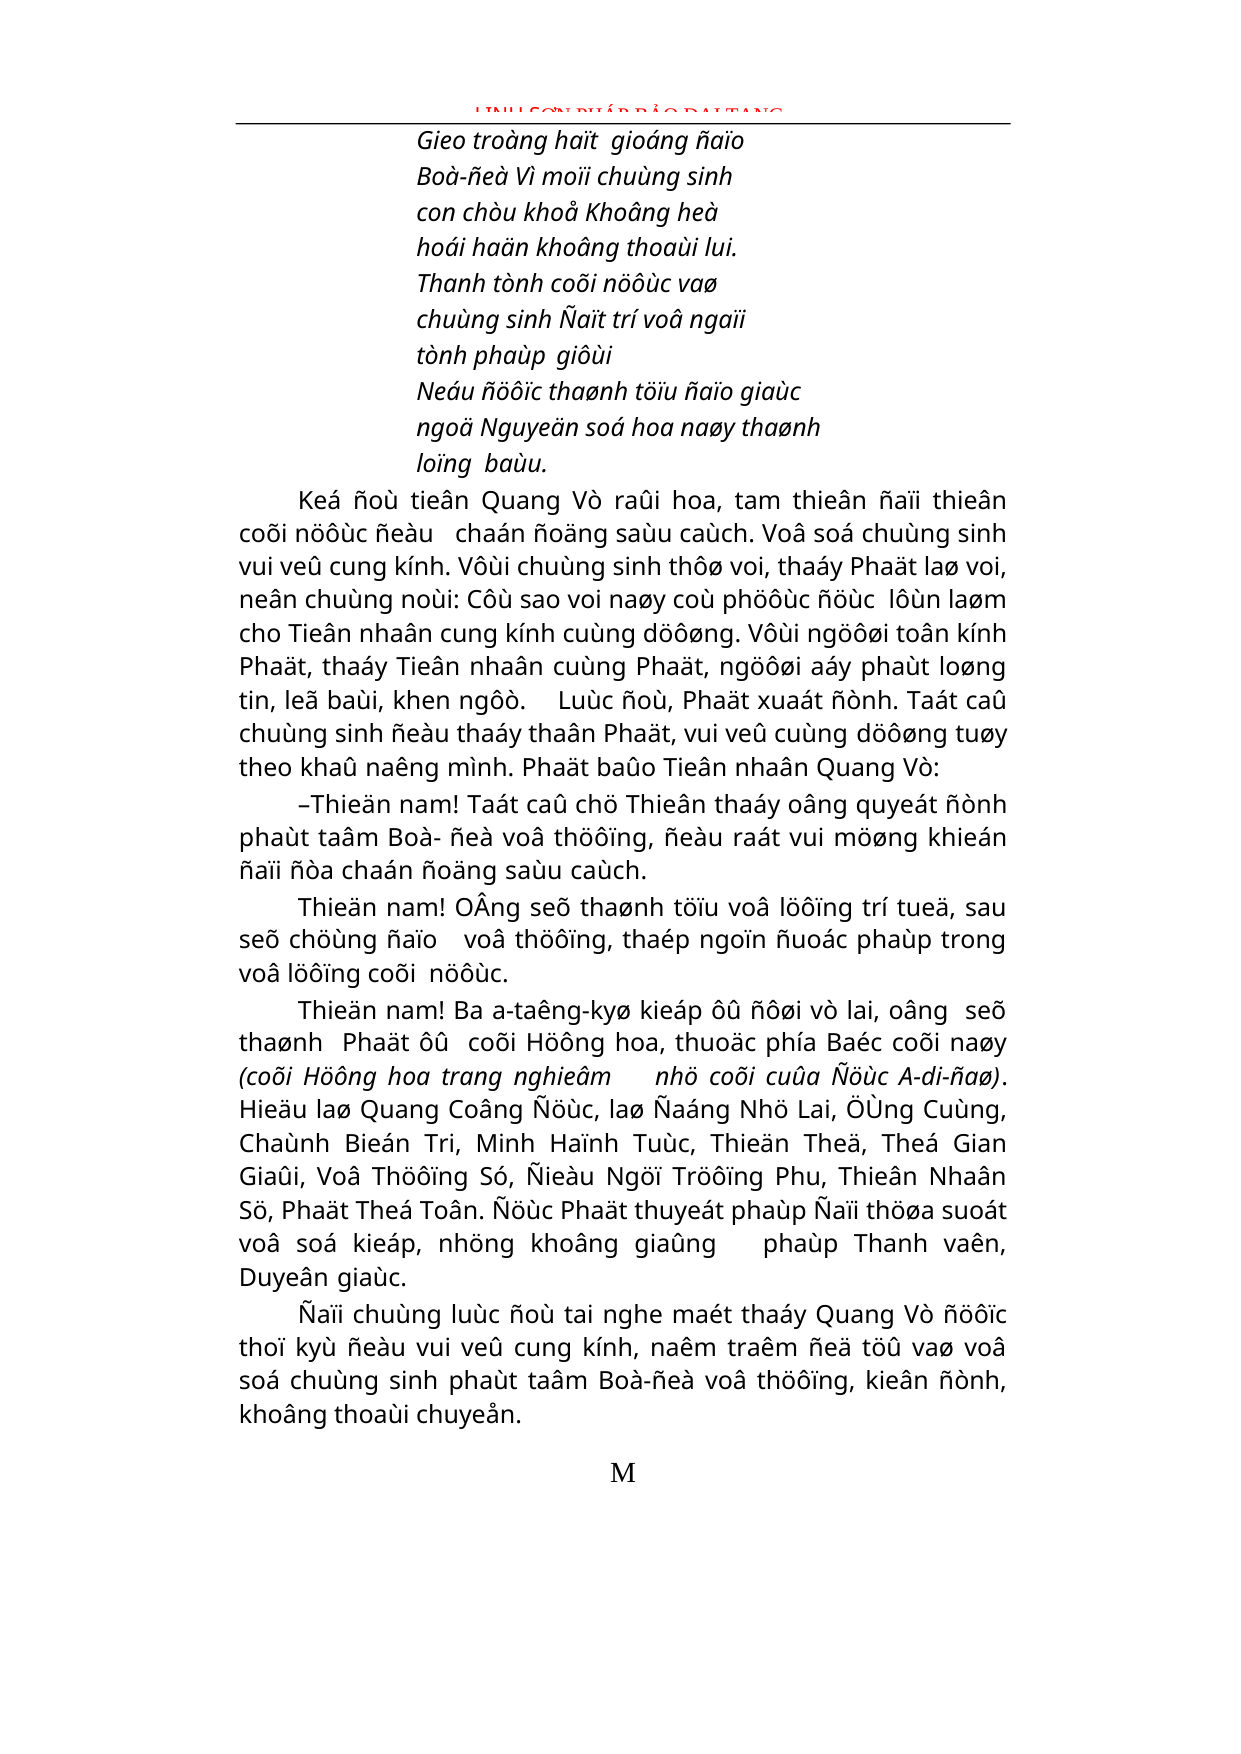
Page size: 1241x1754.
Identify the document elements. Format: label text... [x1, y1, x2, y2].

text Gieo troàng haït gioáng ñaïo Boà-ñeà Vì moïi chuùng sinh con chòu khoå Khoâng heà hoái haän khoâng thoaùi lui. Thanh tònh coõi nöôùc vaø chuùng sinh Ñaït trí voâ ngaïi tònh phaùp giôùi [416, 123, 773, 371]
text Keá ñoù tieân Quang Vò raûi hoa, tam thieân ñaïi thieân coõi nöôùc ñeàu chaán ñoäng saùu caùch. Voâ soá chuùng sinh vui veû cung kính. Vôùi chuùng sinh thôø voi, thaáy Phaät laø voi, neân chuùng noùi: Côù sao voi naøy coù phöôùc ñöùc lôùn laøm cho Tieân nhaân cung kính cuùng döôøng. Vôùi ngöôøi toân kính Phaät, thaáy Tieân nhaân cuùng Phaät, ngöôøi aáy phaùt loøng tin, leã baùi, khen ngôò. Luùc ñoù, Phaät xuaát ñònh. Taát caû chuùng sinh ñeàu thaáy thaân Phaät, vui veû cuùng döôøng tuøy theo khaû naêng mình. Phaät baûo Tieân nhaân Quang Vò: [239, 482, 1008, 783]
text M [181, 1455, 1065, 1488]
text –Thieän nam! Taát caû chö Thieân thaáy oâng quyeát ñònh phaùt taâm Boà- ñeà voâ thöôïng, ñeàu raát vui möøng khieán ñaïi ñòa chaán ñoäng saùu caùch. [239, 787, 1008, 887]
text Ñaïi chuùng luùc ñoù tai nghe maét thaáy Quang Vò ñöôïc thoï kyù ñeàu vui veû cung kính, naêm traêm ñeä töû vaø voâ soá chuùng sinh phaùt taâm Boà-ñeà voâ thöôïng, kieân ñònh, khoâng thoaùi chuyeån. [239, 1297, 1008, 1431]
text Neáu ñöôïc thaønh töïu ñaïo giaùc ngoä Nguyeän soá hoa naøy thaønh loïng baùu. [416, 374, 834, 479]
text Thieän nam! Ba a-taêng-kyø kieáp ôû ñôøi vò lai, oâng seõ thaønh Phaät ôû coõi Höông hoa, thuoäc phía Baéc coõi naøy (coõi Höông hoa trang nghieâm nhö coõi cuûa Ñöùc A-di-ñaø). Hieäu laø Quang Coâng Ñöùc, laø Ñaáng Nhö Lai, ÖÙng Cuùng, Chaùnh Bieán Tri, Minh Haïnh Tuùc, Thieän Theä, Theá Gian Giaûi, Voâ Thöôïng Só, Ñieàu Ngöï Tröôïng Phu, Thieân Nhaân Sö, Phaät Theá Toân. Ñöùc Phaät thuyeát phaùp Ñaïi thöøa suoát voâ soá kieáp, nhöng khoâng giaûng phaùp Thanh vaên, Duyeân giaùc. [239, 992, 1008, 1293]
text Thieän nam! OÂng seõ thaønh töïu voâ löôïng trí tueä, sau seõ chöùng ñaïo voâ thöôïng, thaép ngoïn ñuoác phaùp trong voâ löôïng coõi nöôùc. [239, 889, 1008, 989]
